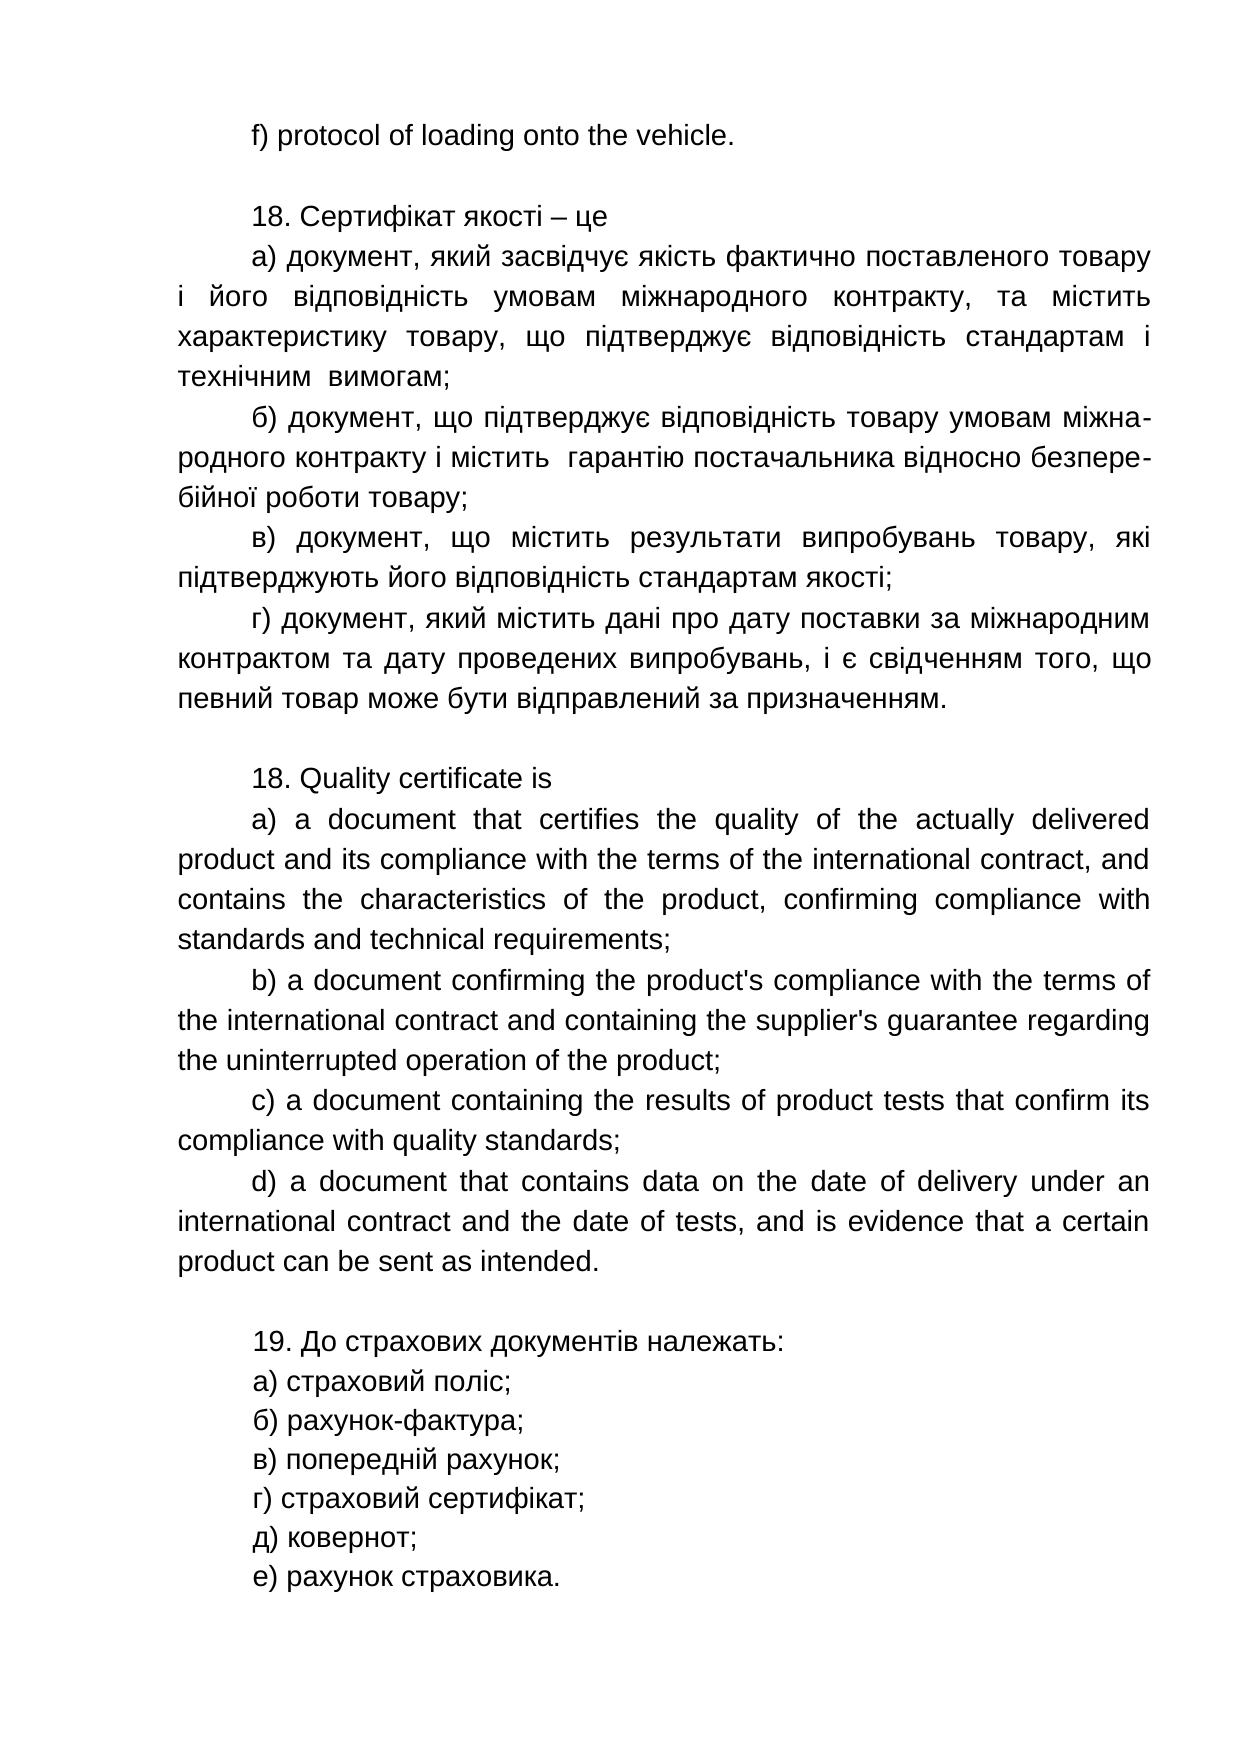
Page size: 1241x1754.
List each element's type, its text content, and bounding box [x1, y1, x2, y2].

text a) a document that certifies the quality of the actually delivered product and its compliance with the terms of the international contract, and contains the characteristics of the product, confirming compliance with standards and technical requirements; [177, 802, 1152, 956]
text а) страховий поліс; [177, 1363, 1152, 1397]
text д) ковернот; [177, 1520, 1152, 1554]
text 18. Quality certificate is [177, 761, 1152, 795]
text б) документ, що підтверджує відповідність товару умовам міжнародного контракту і містить гарантію постачальника відносно безперебійної роботи товару; [177, 399, 1152, 513]
text г) документ, який містить дані про дату поставки за міжнародним контрактом та дату проведених випробувань, і є свідченням того, що певний товар може бути відправлений за призначенням. [177, 601, 1152, 714]
text б) рахунок-фактура; [177, 1403, 1152, 1436]
text d) a document that contains data on the date of delivery under an international contract and the date of tests, and is evidence that a certain product can be sent as intended. [177, 1163, 1152, 1277]
text в) документ, що містить результати випробувань товару, які підтверджують його відповідність стандартам якості; [177, 520, 1152, 594]
text а) документ, який засвідчує якість фактично поставленого товару і його відповідність умовам міжнародного контракту, та містить характеристику товару, що підтверджує відповідність стандартам і технічним вимогам; [177, 239, 1152, 393]
text г) страховий сертифікат; [177, 1481, 1152, 1514]
text в) попередній рахунок; [177, 1442, 1152, 1475]
text 18. Сертифікат якості – це [177, 198, 1152, 232]
text f) protocol of loading onto the vehicle. [177, 118, 1152, 152]
text b) a document confirming the product's compliance with the terms of the international contract and containing the supplier's guarantee regarding the uninterrupted operation of the product; [177, 962, 1152, 1076]
text c) a document containing the results of product tests that confirm its compliance with quality standards; [177, 1083, 1152, 1157]
text 19. До страхових документів належать: [177, 1324, 1152, 1358]
text е) рахунок страховика. [177, 1559, 1152, 1593]
